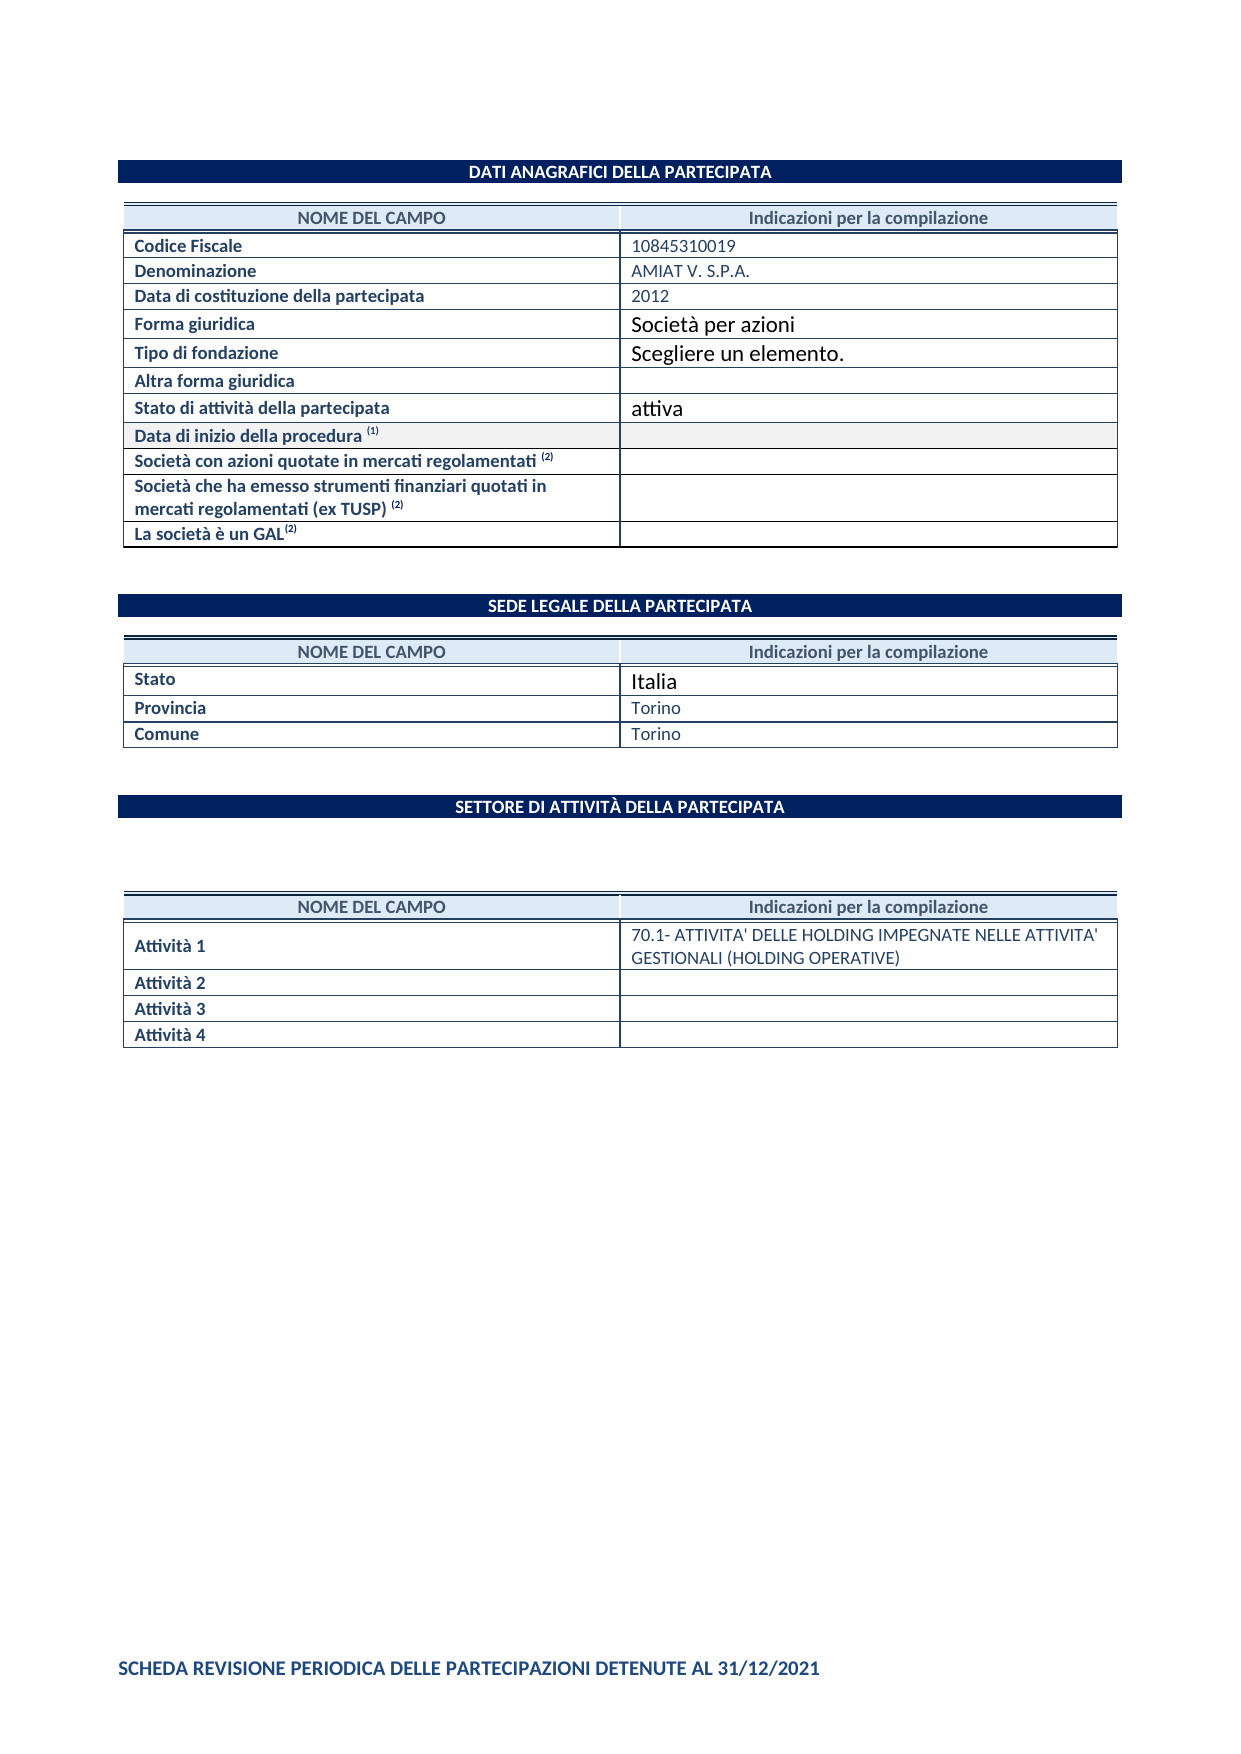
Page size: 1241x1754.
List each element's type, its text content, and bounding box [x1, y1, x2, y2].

table_cell Stato di attività della partecipata [124, 394, 619, 422]
table_cell 70.1- ATTIVITA' DELLE HOLDING IMPEGNATE NELLE ATTIVITA' GESTIONALI (HOLDING OPERATIVE) [621, 923, 1117, 969]
table_header NOME DEL CAMPO [124, 206, 619, 229]
table_cell Altra forma giuridica [124, 368, 619, 393]
table_header Indicazioni per la compilazione [621, 206, 1117, 229]
table_cell Codice Fiscale [124, 234, 619, 257]
table_cell [621, 1022, 1117, 1047]
text SEDE LEGALE DELLA PARTECIPATA [118, 594, 1122, 617]
table_cell Società che ha emesso strumenti finanziari quotati in mercati regolamentati (ex TUSP) (2) [124, 475, 619, 521]
text DATI ANAGRAFICI DELLA PARTECIPATA [118, 160, 1122, 183]
table_header Indicazioni per la compilazione [621, 640, 1117, 663]
table_cell Stato [124, 667, 619, 695]
table_cell [621, 423, 1117, 448]
table_cell 10845310019 [621, 234, 1117, 257]
table_cell Attività 4 [124, 1022, 619, 1047]
table_cell Attività 1 [124, 923, 619, 969]
table_cell Data di inizio della procedura (1) [124, 423, 619, 448]
table_cell Tipo di fondazione [124, 339, 619, 367]
table_cell [621, 996, 1117, 1021]
table_cell Denominazione [124, 258, 619, 283]
table_cell Torino [621, 696, 1117, 721]
table_cell [621, 449, 1117, 474]
table_header NOME DEL CAMPO [124, 896, 619, 918]
table_cell Attività 2 [124, 970, 619, 995]
table_cell [621, 970, 1117, 995]
table_cell Torino [621, 723, 1117, 747]
table_cell Data di costituzione della partecipata [124, 284, 619, 309]
table_cell Provincia [124, 696, 619, 721]
table_cell [621, 310, 1117, 338]
table_cell [621, 475, 1117, 521]
table_header Indicazioni per la compilazione [621, 896, 1117, 918]
table_cell Forma giuridica [124, 310, 619, 338]
table_header NOME DEL CAMPO [124, 640, 619, 663]
table_cell [621, 368, 1117, 393]
table_cell [621, 394, 1117, 422]
text SETTORE DI ATTIVITÀ DELLA PARTECIPATA [118, 795, 1122, 818]
table_cell AMIAT V. S.P.A. [621, 258, 1117, 283]
table_cell Società con azioni quotate in mercati regolamentati (2) [124, 449, 619, 474]
table_cell 2012 [621, 284, 1117, 309]
table_cell Comune [124, 723, 619, 747]
table_cell La società è un GAL(2) [124, 522, 619, 546]
table_cell [621, 522, 1117, 546]
table_cell Attività 3 [124, 996, 619, 1021]
